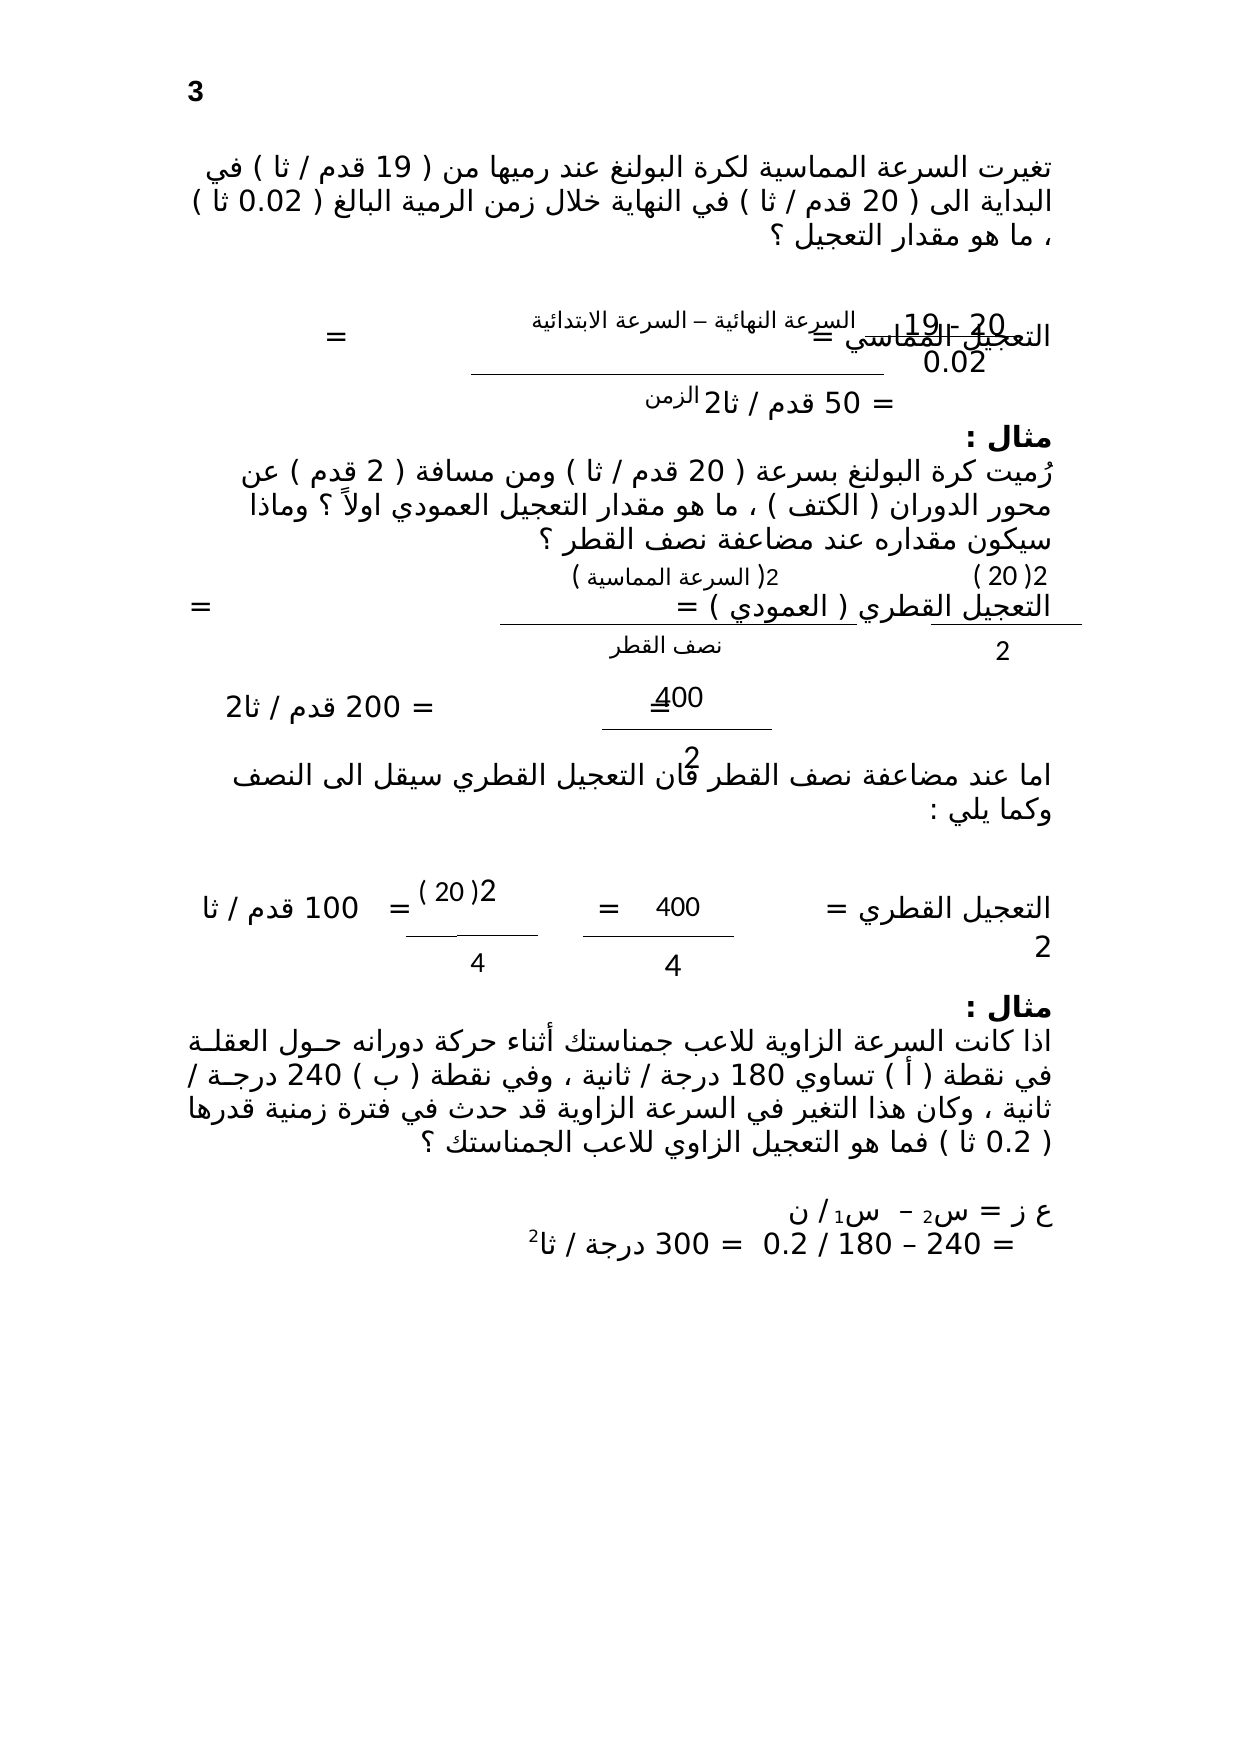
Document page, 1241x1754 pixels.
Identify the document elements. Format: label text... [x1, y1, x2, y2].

text اما عند مضاعفة نصف القطر فان التعجيل القطري سيقل الى النصف وكما يلي : [187, 758, 1053, 826]
text تغيرت السرعة المماسية لكرة البولنغ عند رميها من ( 19 قدم / ثا ) في البداية الى ( 20 قدم / ثا ) في النهاية خلال زمن الرمية البالغ ( 0.02 ثا ) ، ما هو مقدار التعجيل ؟ [187, 150, 1053, 252]
text مثال : [187, 990, 1053, 1024]
text التعجيل المماسي = = [187, 319, 1053, 353]
text رُميت كرة البولنغ بسرعة ( 20 قدم / ثا ) ومن مسافة ( 2 قدم ) عن محور الدوران ( الكتف ) ، ما هو مقدار التعجيل العمودي اولاً ؟ وماذا سيكون مقداره عند مضاعفة نصف القطر ؟ [187, 454, 1053, 556]
text اذا كانت السرعة الزاوية للاعب جمناستك أثناء حركة دورانه حول العقلة في نقطة ( أ ) تساوي 180 درجة / ثانية ، وفي نقطة ( ب ) 240 درجة / ثانية ، وكان هذا التغير في السرعة الزاوية قد حدث في فترة زمنية قدرها ( 0.2 ثا ) فما هو التعجيل الزاوي للاعب الجمناستك ؟ [187, 1024, 1053, 1160]
text التعجيل القطري = = = 100 قدم / ثا2 [187, 891, 1053, 964]
text = = 200 قدم / ثا2 [187, 691, 1053, 725]
text مثال : [187, 420, 1053, 454]
text ع ز = س2 – س1 / ن [187, 1193, 1053, 1227]
text = 240 – 180 / 0.2 = 300 درجة / ثا2 [187, 1227, 1053, 1261]
text = 50 قدم / ثا2 [187, 386, 1053, 420]
text التعجيل القطري ( العمودي ) = = [187, 590, 1053, 624]
